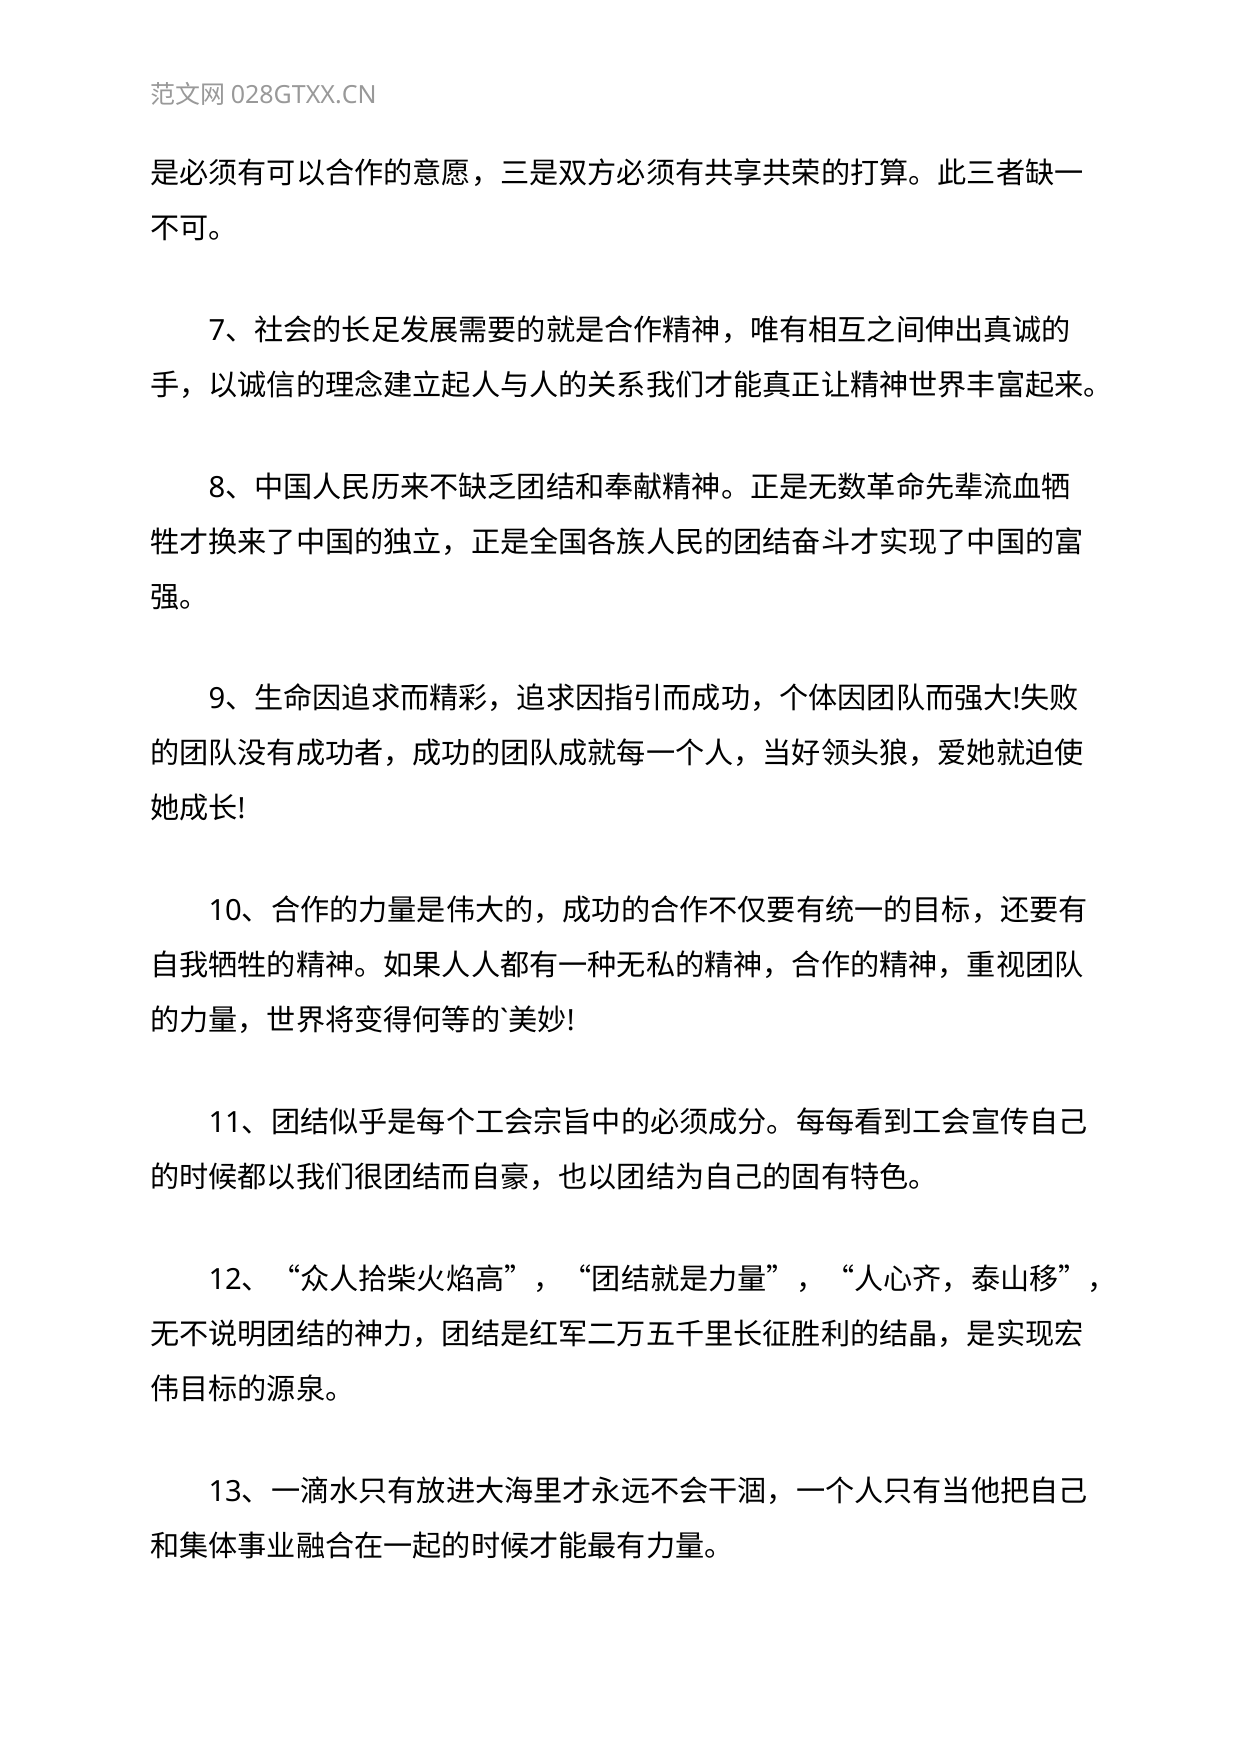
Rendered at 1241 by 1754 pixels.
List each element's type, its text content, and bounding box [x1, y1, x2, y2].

text 7、社会的长足发展需要的就是合作精神，唯有相互之间伸出真诚的手，以诚信的理念建立起人与人的关系我们才能真正让精神世界丰富起来。 [150, 307, 1090, 404]
text 9、生命因追求而精彩，追求因指引而成功，个体因团队而强大!失败的团队没有成功者，成功的团队成就每一个人，当好领头狼，爱她就迫使她成长! [150, 675, 1090, 827]
text 8、中国人民历来不缺乏团结和奉献精神。正是无数革命先辈流血牺牲才换来了中国的独立，正是全国各族人民的团结奋斗才实现了中国的富强。 [150, 463, 1090, 616]
text 12、“众人拾柴火焰高”，“团结就是力量”，“人心齐，泰山移”，无不说明团结的神力，团结是红军二万五千里长征胜利的结晶，是实现宏伟目标的源泉。 [150, 1256, 1090, 1408]
text 13、一滴水只有放进大海里才永远不会干涸，一个人只有当他把自己和集体事业融合在一起的时候才能最有力量。 [150, 1467, 1090, 1564]
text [150, 150, 1090, 247]
text 11、团结似乎是每个工会宗旨中的必须成分。每每看到工会宣传自己的时候都以我们很团结而自豪，也以团结为自己的固有特色。 [150, 1099, 1090, 1196]
text 10、合作的力量是伟大的，成功的合作不仅要有统一的目标，还要有自我牺牲的精神。如果人人都有一种无私的精神，合作的精神，重视团队的力量，世界将变得何等的`美妙! [150, 887, 1090, 1039]
